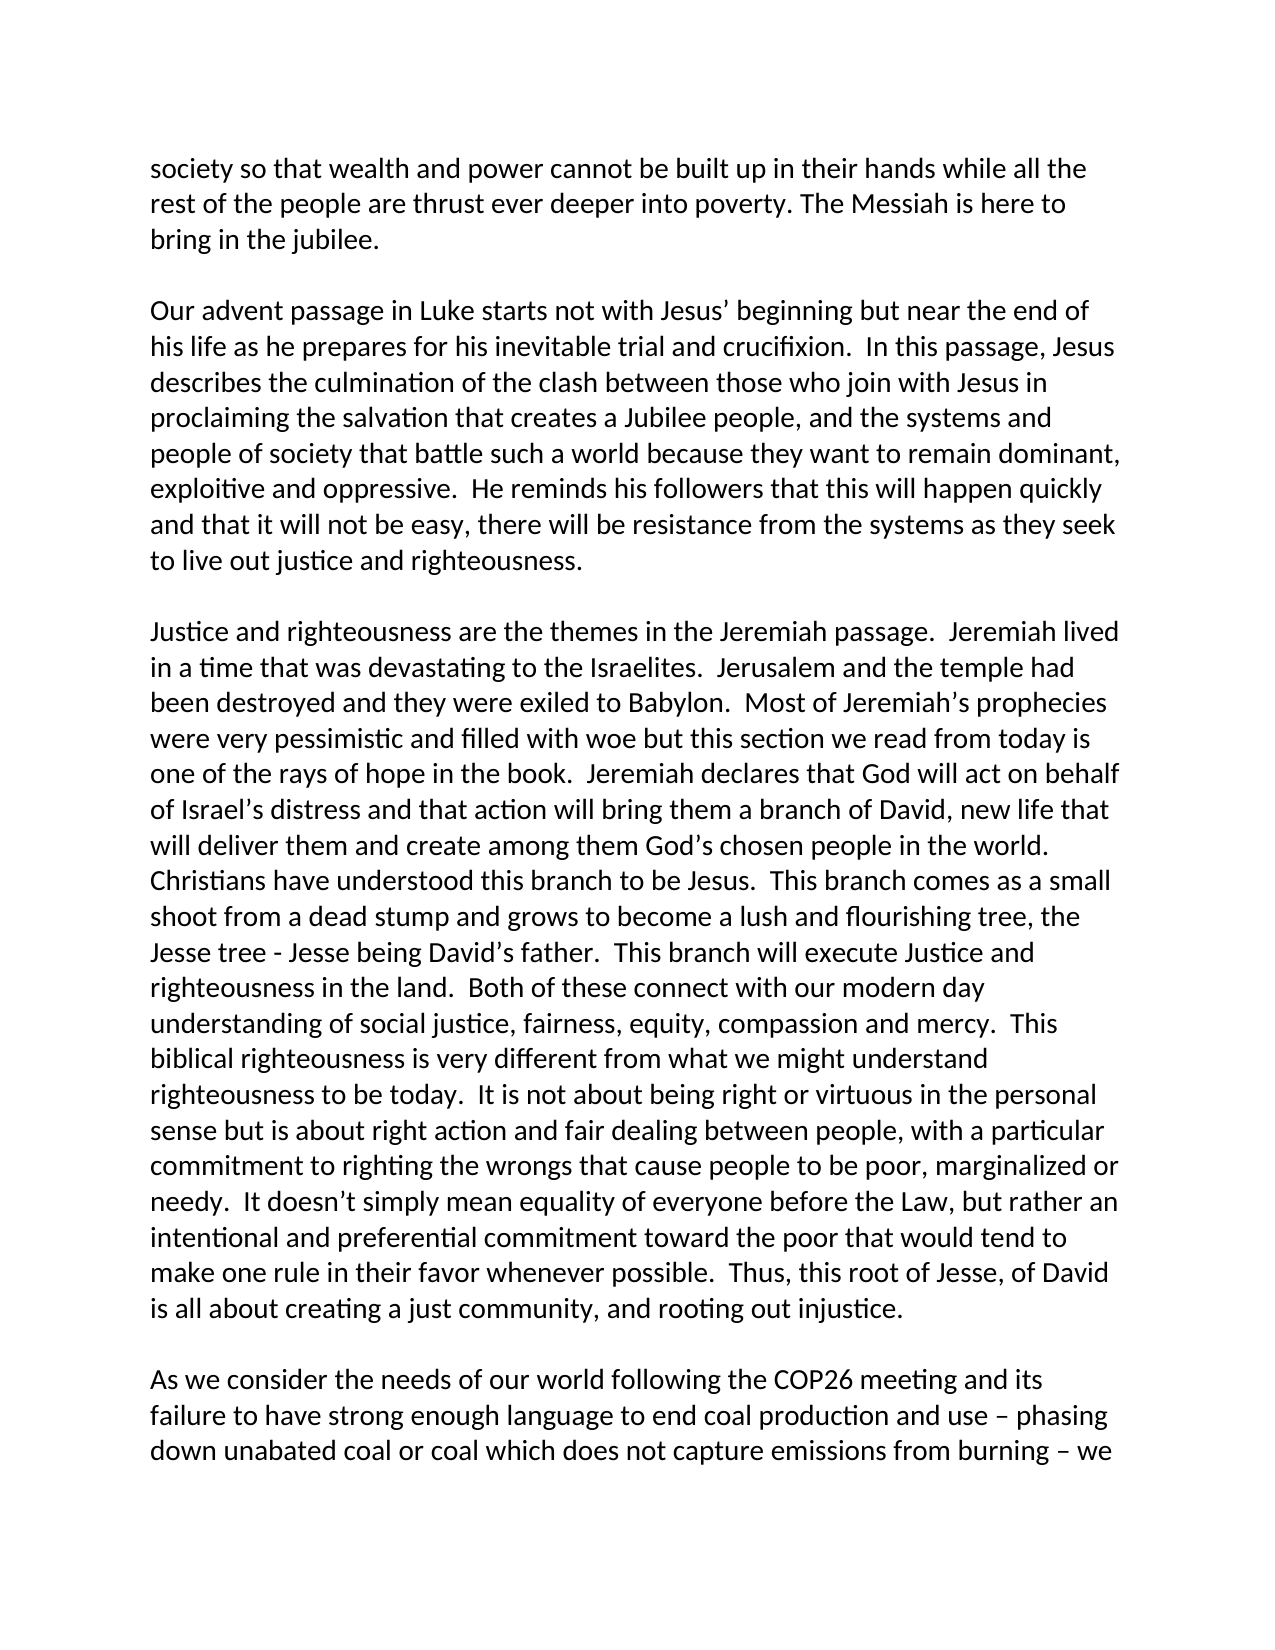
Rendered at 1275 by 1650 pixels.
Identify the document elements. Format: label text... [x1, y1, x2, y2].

text Our advent passage in Luke starts not with Jesus’ beginning but near the end of his life as he prepares for his inevitable trial and crucifixion. In this passage, Jesus describes the culmination of the clash between those who join with Jesus in proclaiming the salvation that creates a Jubilee people, and the systems and people of society that battle such a world because they want to remain dominant, exploitive and oppressive. He reminds his followers that this will happen quickly and that it will not be easy, there will be resistance from the systems as they seek to live out justice and righteousness. [150, 292, 1125, 577]
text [150, 1361, 1125, 1468]
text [150, 150, 1125, 257]
text Justice and righteousness are the themes in the Jeremiah passage. Jeremiah lived in a time that was devastating to the Israelites. Jerusalem and the temple had been destroyed and they were exiled to Babylon. Most of Jeremiah’s prophecies were very pessimistic and filled with woe but this section we read from today is one of the rays of hope in the book. Jeremiah declares that God will act on behalf of Israel’s distress and that action will bring them a branch of David, new life that will deliver them and create among them God’s chosen people in the world. Christians have understood this branch to be Jesus. This branch comes as a small shoot from a dead stump and grows to become a lush and flourishing tree, the Jesse tree - Jesse being David’s father. This branch will execute Justice and righteousness in the land. Both of these connect with our modern day understanding of social justice, fairness, equity, compassion and mercy. This biblical righteousness is very different from what we might understand righteousness to be today. It is not about being right or virtuous in the personal sense but is about right action and fair dealing between people, with a particular commitment to righting the wrongs that cause people to be poor, marginalized or needy. It doesn’t simply mean equality of everyone before the Law, but rather an intentional and preferential commitment toward the poor that would tend to make one rule in their favor whenever possible. Thus, this root of Jesse, of David is all about creating a just community, and rooting out injustice. [150, 613, 1125, 1326]
